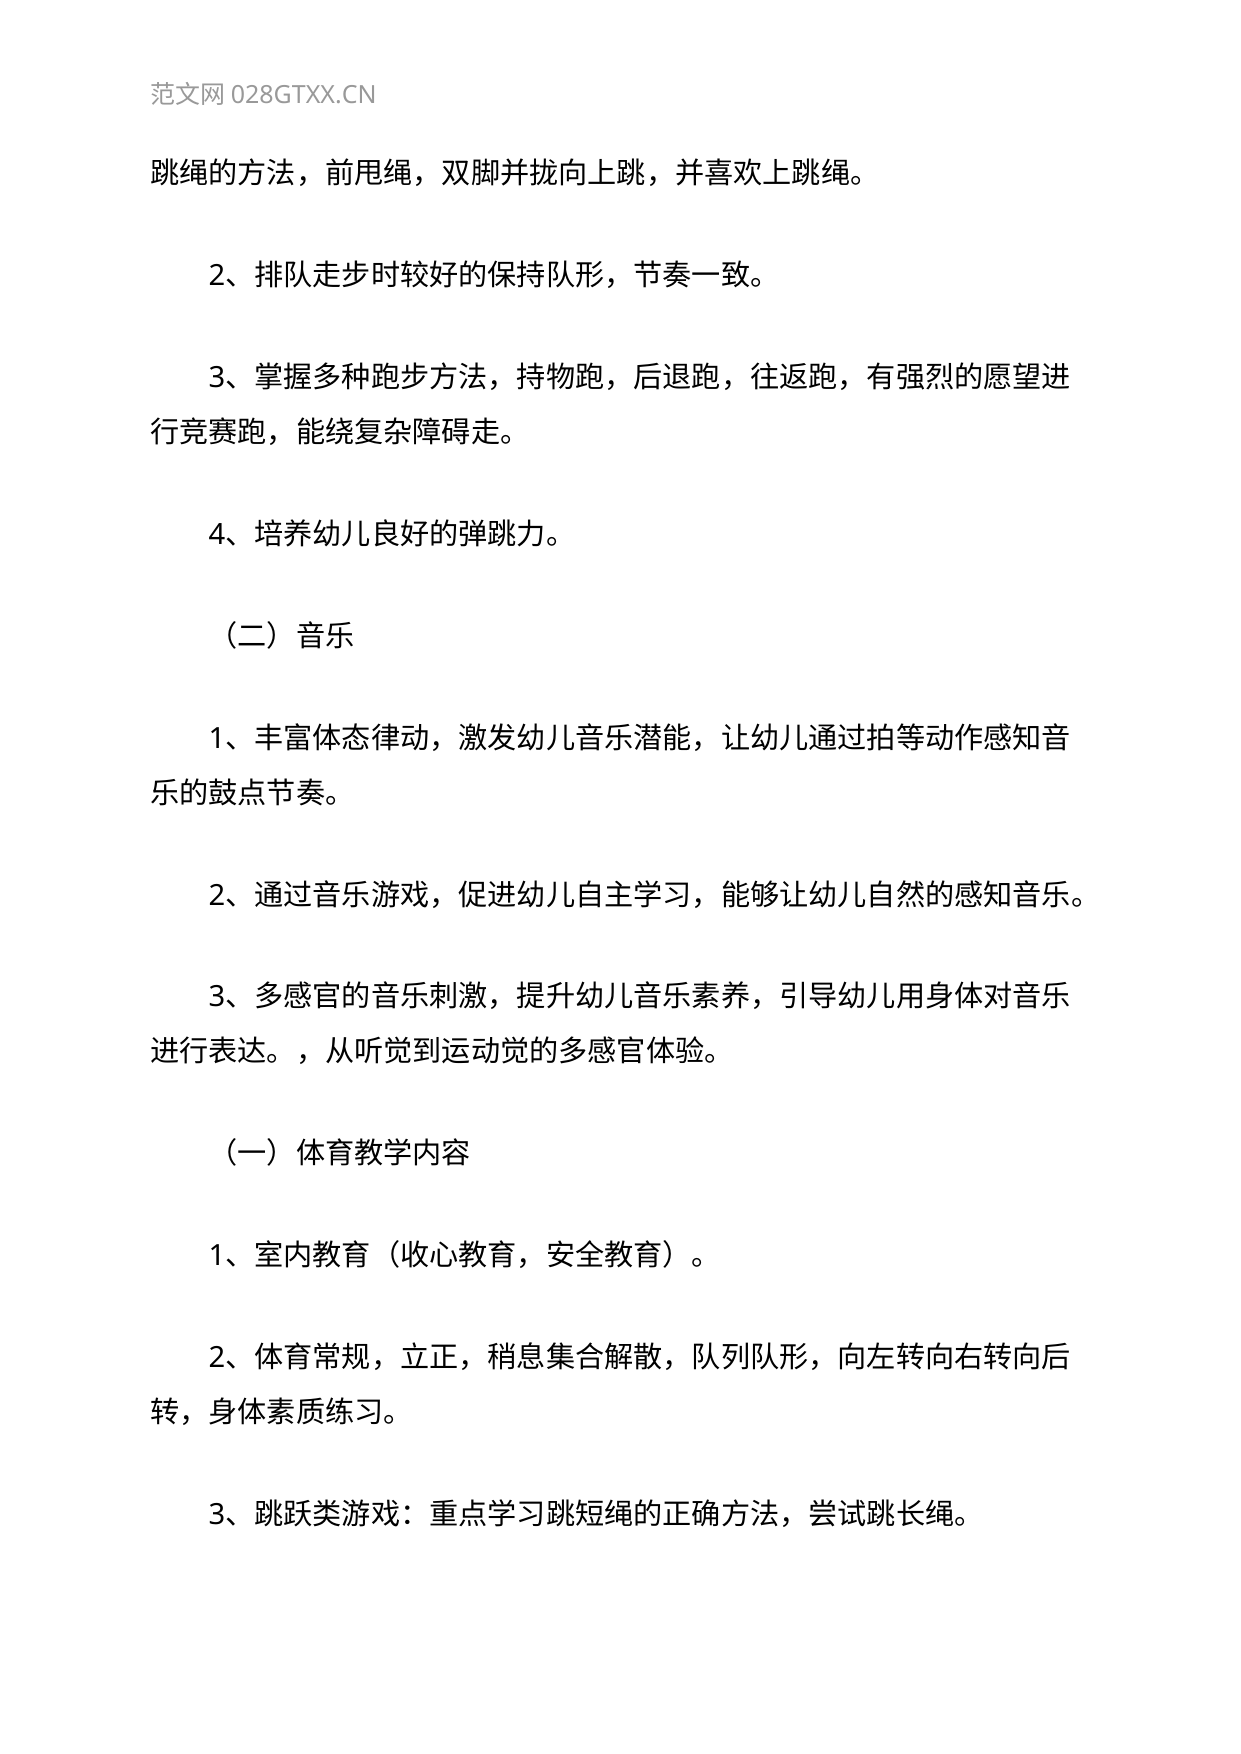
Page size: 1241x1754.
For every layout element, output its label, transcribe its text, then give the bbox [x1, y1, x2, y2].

text （二）音乐 [150, 612, 1090, 655]
text 3、掌握多种跑步方法，持物跑，后退跑，往返跑，有强烈的愿望进行竞赛跑，能绕复杂障碍走。 [150, 354, 1090, 451]
text 3、跳跃类游戏：重点学习跳短绳的正确方法，尝试跳长绳。 [150, 1490, 1090, 1533]
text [150, 150, 1090, 192]
text 1、丰富体态律动，激发幼儿音乐潜能，让幼儿通过拍等动作感知音乐的鼓点节奏。 [150, 714, 1090, 812]
text 4、培养幼儿良好的弹跳力。 [150, 511, 1090, 553]
text 3、多感官的音乐刺激，提升幼儿音乐素养，引导幼儿用身体对音乐进行表达。，从听觉到运动觉的多感官体验。 [150, 973, 1090, 1070]
text 2、体育常规，立正，稍息集合解散，队列队形，向左转向右转向后转，身体素质练习。 [150, 1333, 1090, 1431]
text 2、排队走步时较好的保持队形，节奏一致。 [150, 252, 1090, 294]
text 1、室内教育（收心教育，安全教育）。 [150, 1232, 1090, 1274]
text （一）体育教学内容 [150, 1130, 1090, 1172]
text 2、通过音乐游戏，促进幼儿自主学习，能够让幼儿自然的感知音乐。 [150, 871, 1090, 913]
